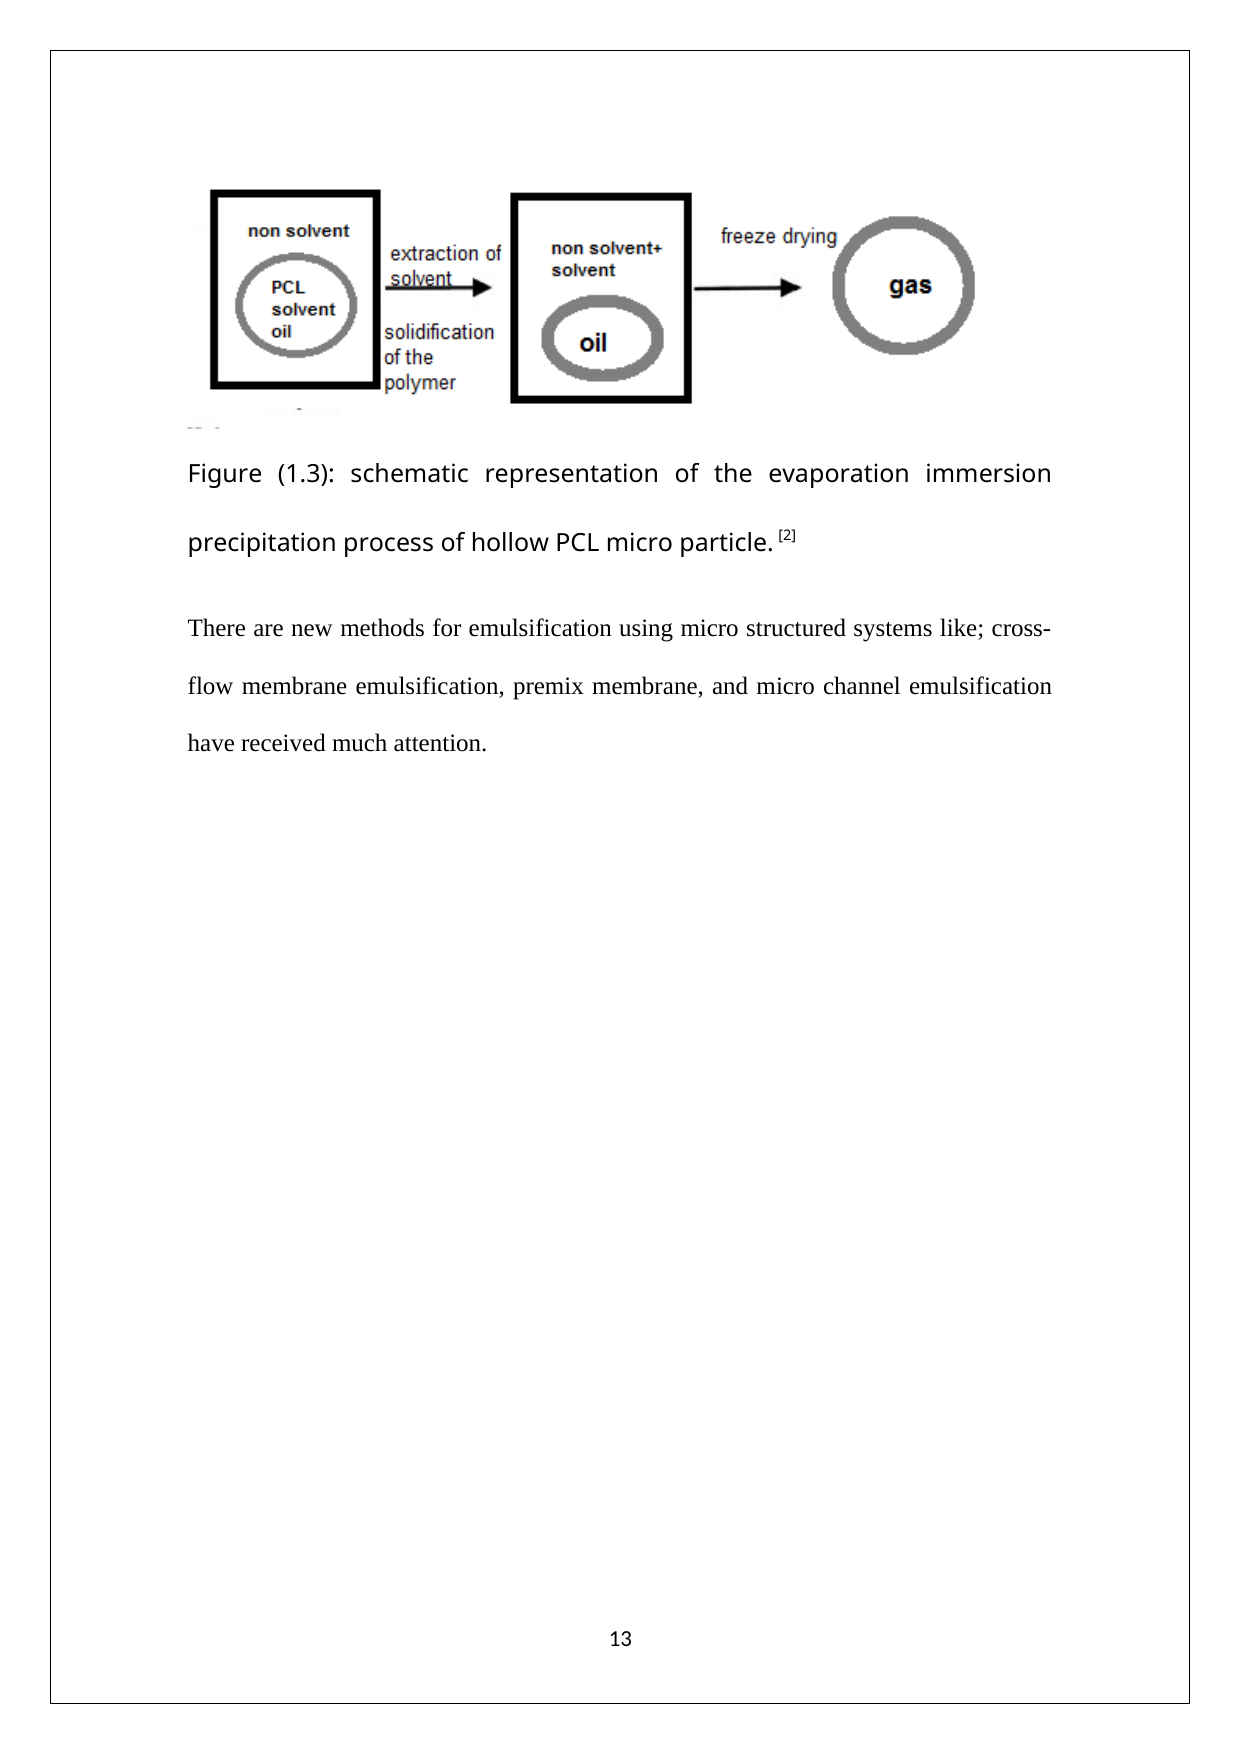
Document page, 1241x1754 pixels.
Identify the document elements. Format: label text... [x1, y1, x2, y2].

picture [187, 150, 1047, 429]
text Figure (1.3): schematic representation of the evaporation immersion precipitation process of hollow PCL micro particle. [2] [187, 456, 1053, 558]
text There are new methods for emulsification using micro structured systems like; cross-flow membrane emulsification, premix membrane, and micro channel emulsification have received much attention. [187, 613, 1053, 757]
